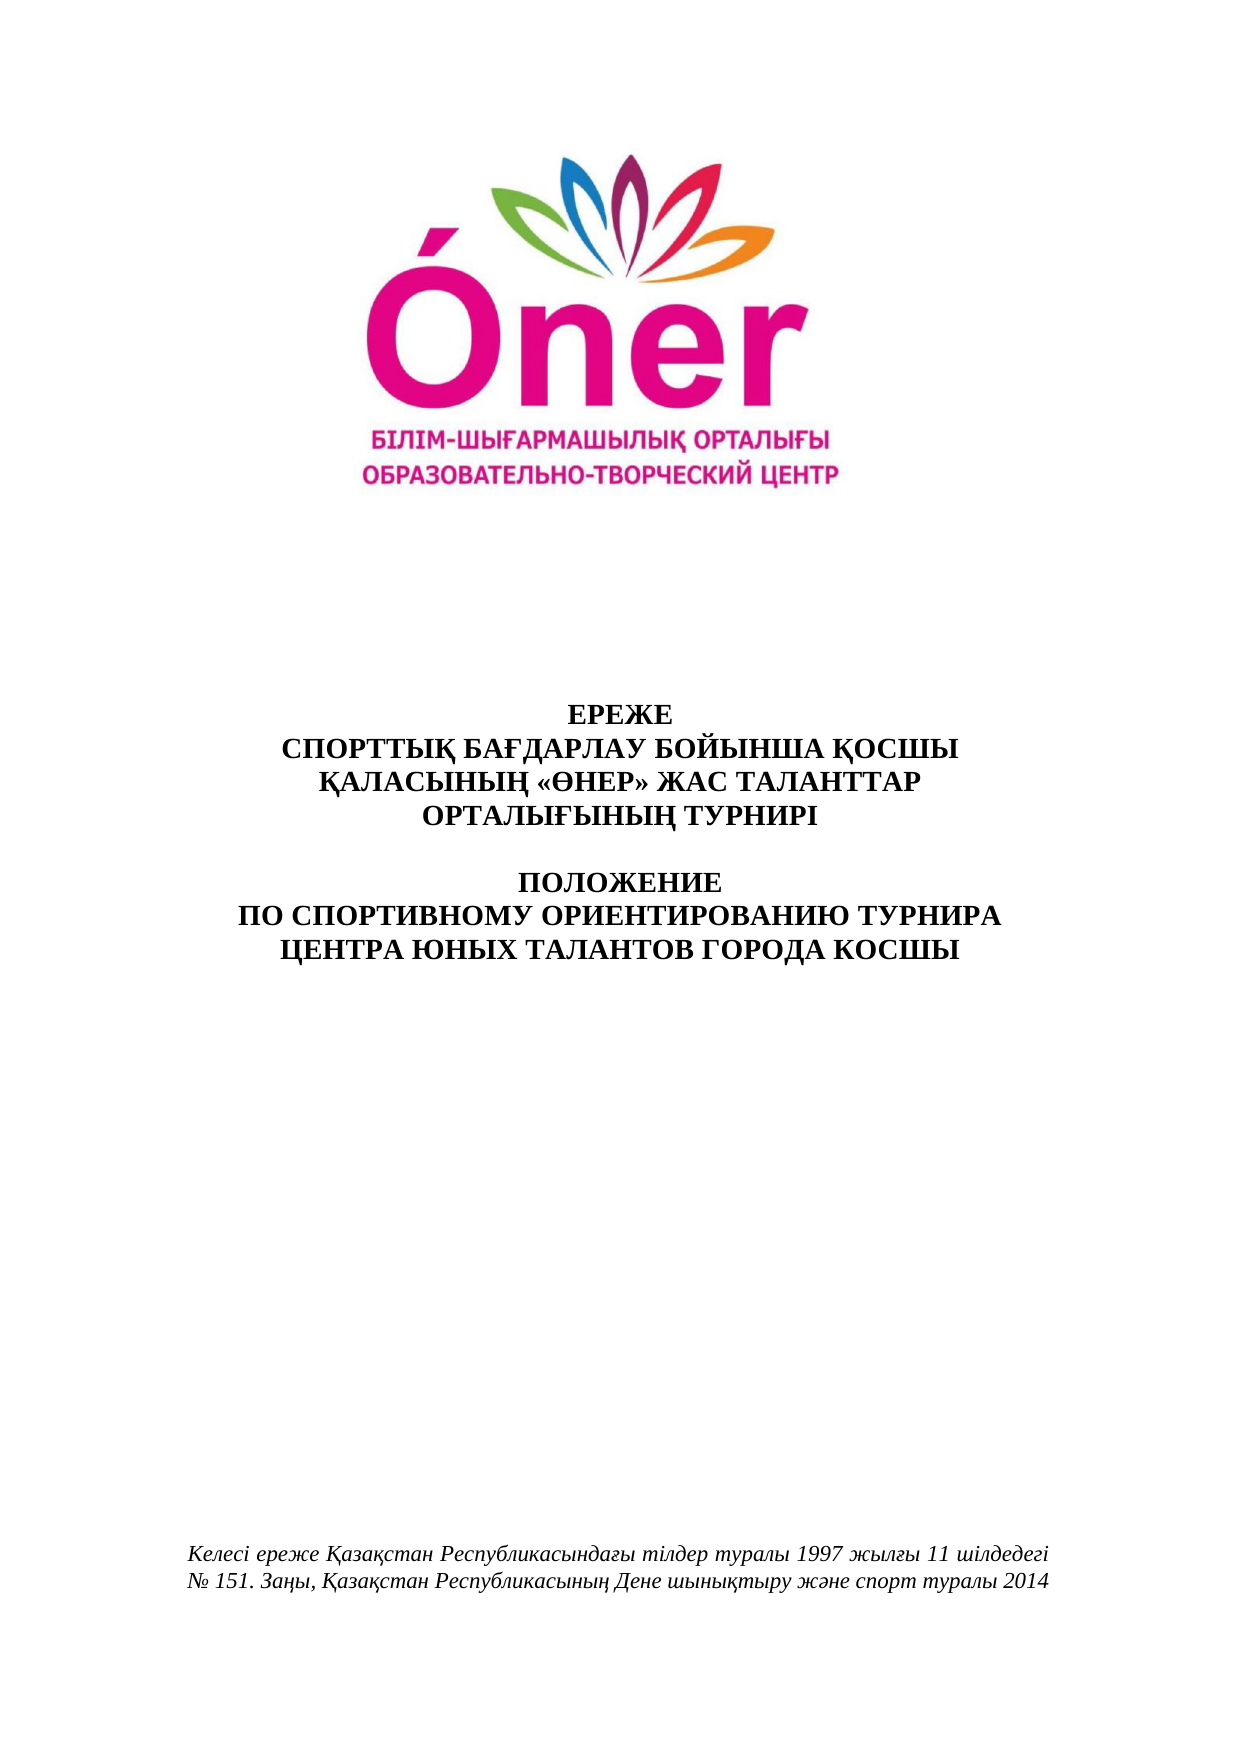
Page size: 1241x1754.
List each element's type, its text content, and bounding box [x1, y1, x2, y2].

text СПОРТТЫҚ БАҒДАРЛАУ БОЙЫНША ҚОСШЫ ҚАЛАСЫНЫҢ «ӨНЕР» ЖАС ТАЛАНТТАР ОРТАЛЫҒЫНЫҢ ТУРНИРІ [187, 731, 1053, 831]
text ПО СПОРТИВНОМУ ОРИЕНТИРОВАНИЮ ТУРНИРА ЦЕНТРА ЮНЫХ ТАЛАНТОВ ГОРОДА КОСШЫ [187, 898, 1053, 966]
text ПОЛОЖЕНИЕ [187, 865, 1053, 898]
picture [348, 73, 846, 568]
text ЕРЕЖЕ [187, 697, 1053, 731]
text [187, 1541, 1053, 1593]
